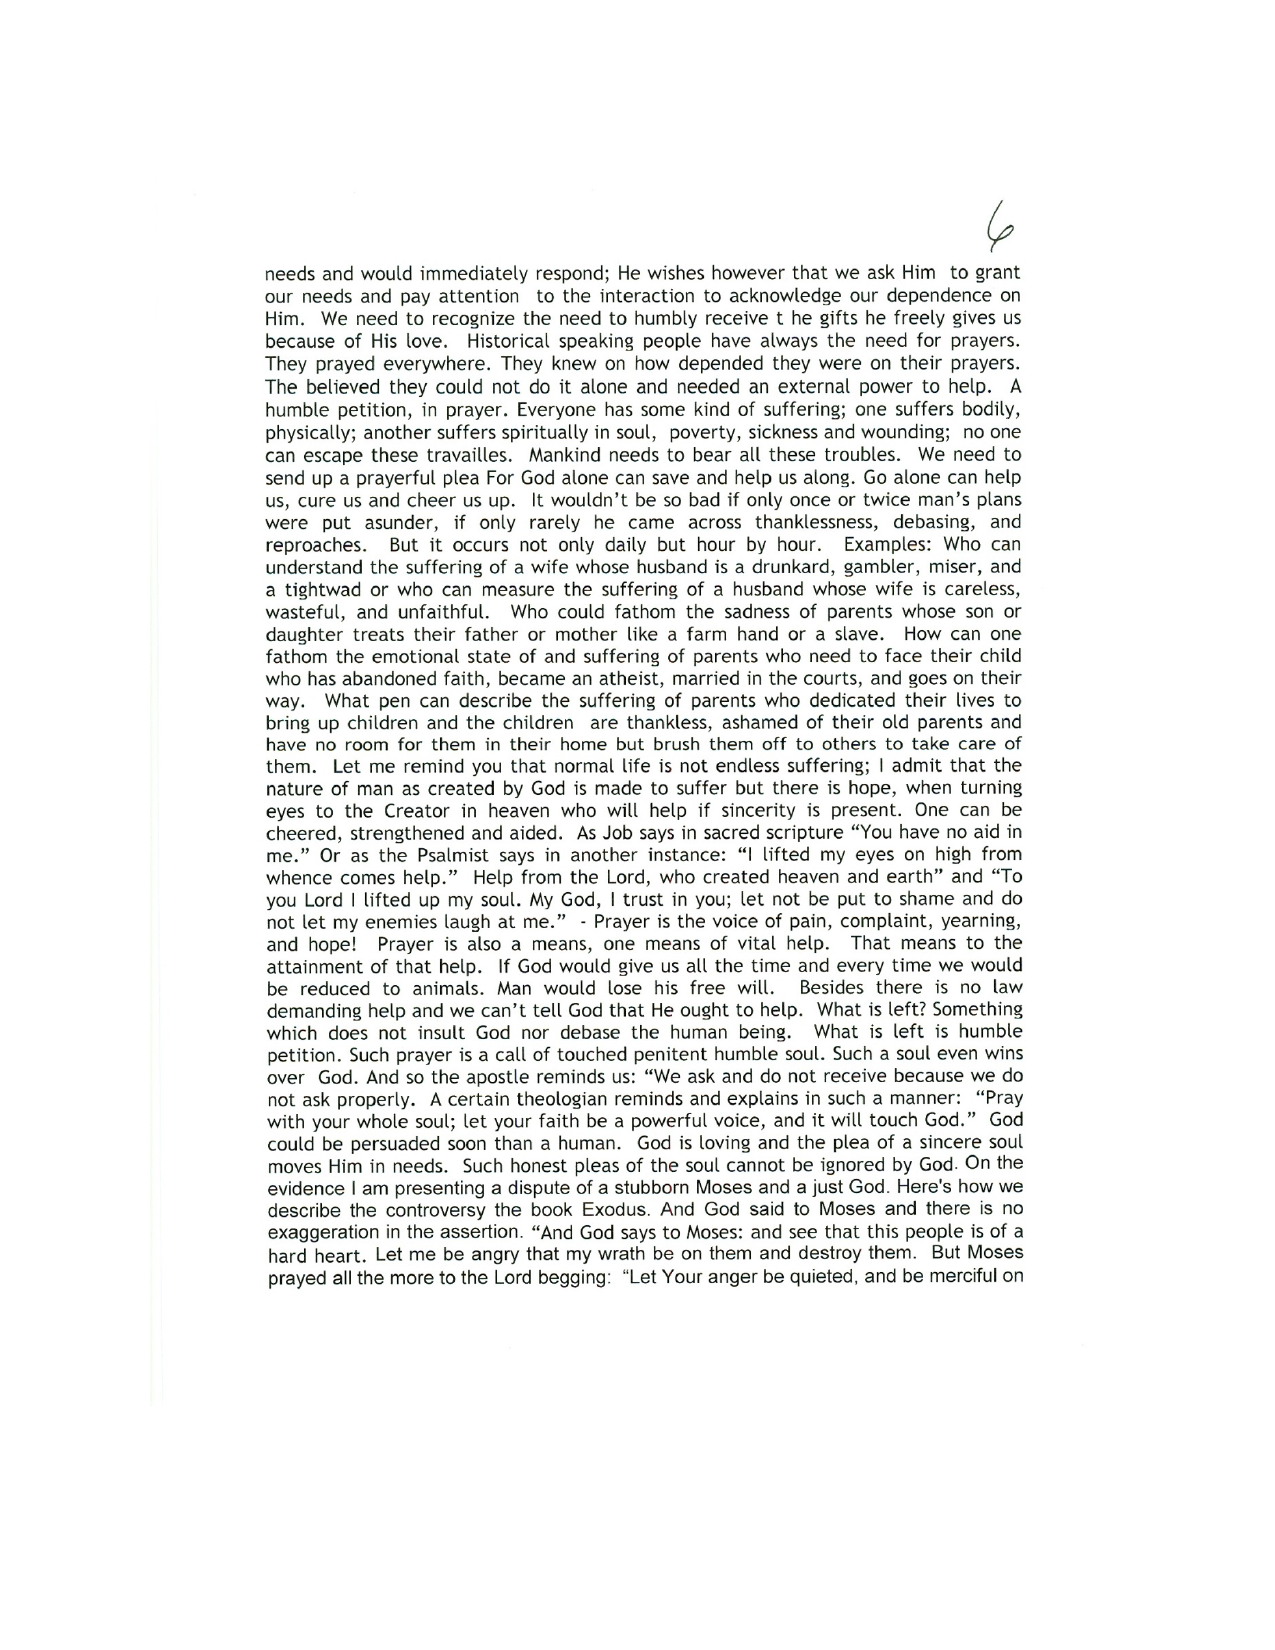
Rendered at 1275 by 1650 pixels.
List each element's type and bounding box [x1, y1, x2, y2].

picture [150, 150, 1125, 1408]
